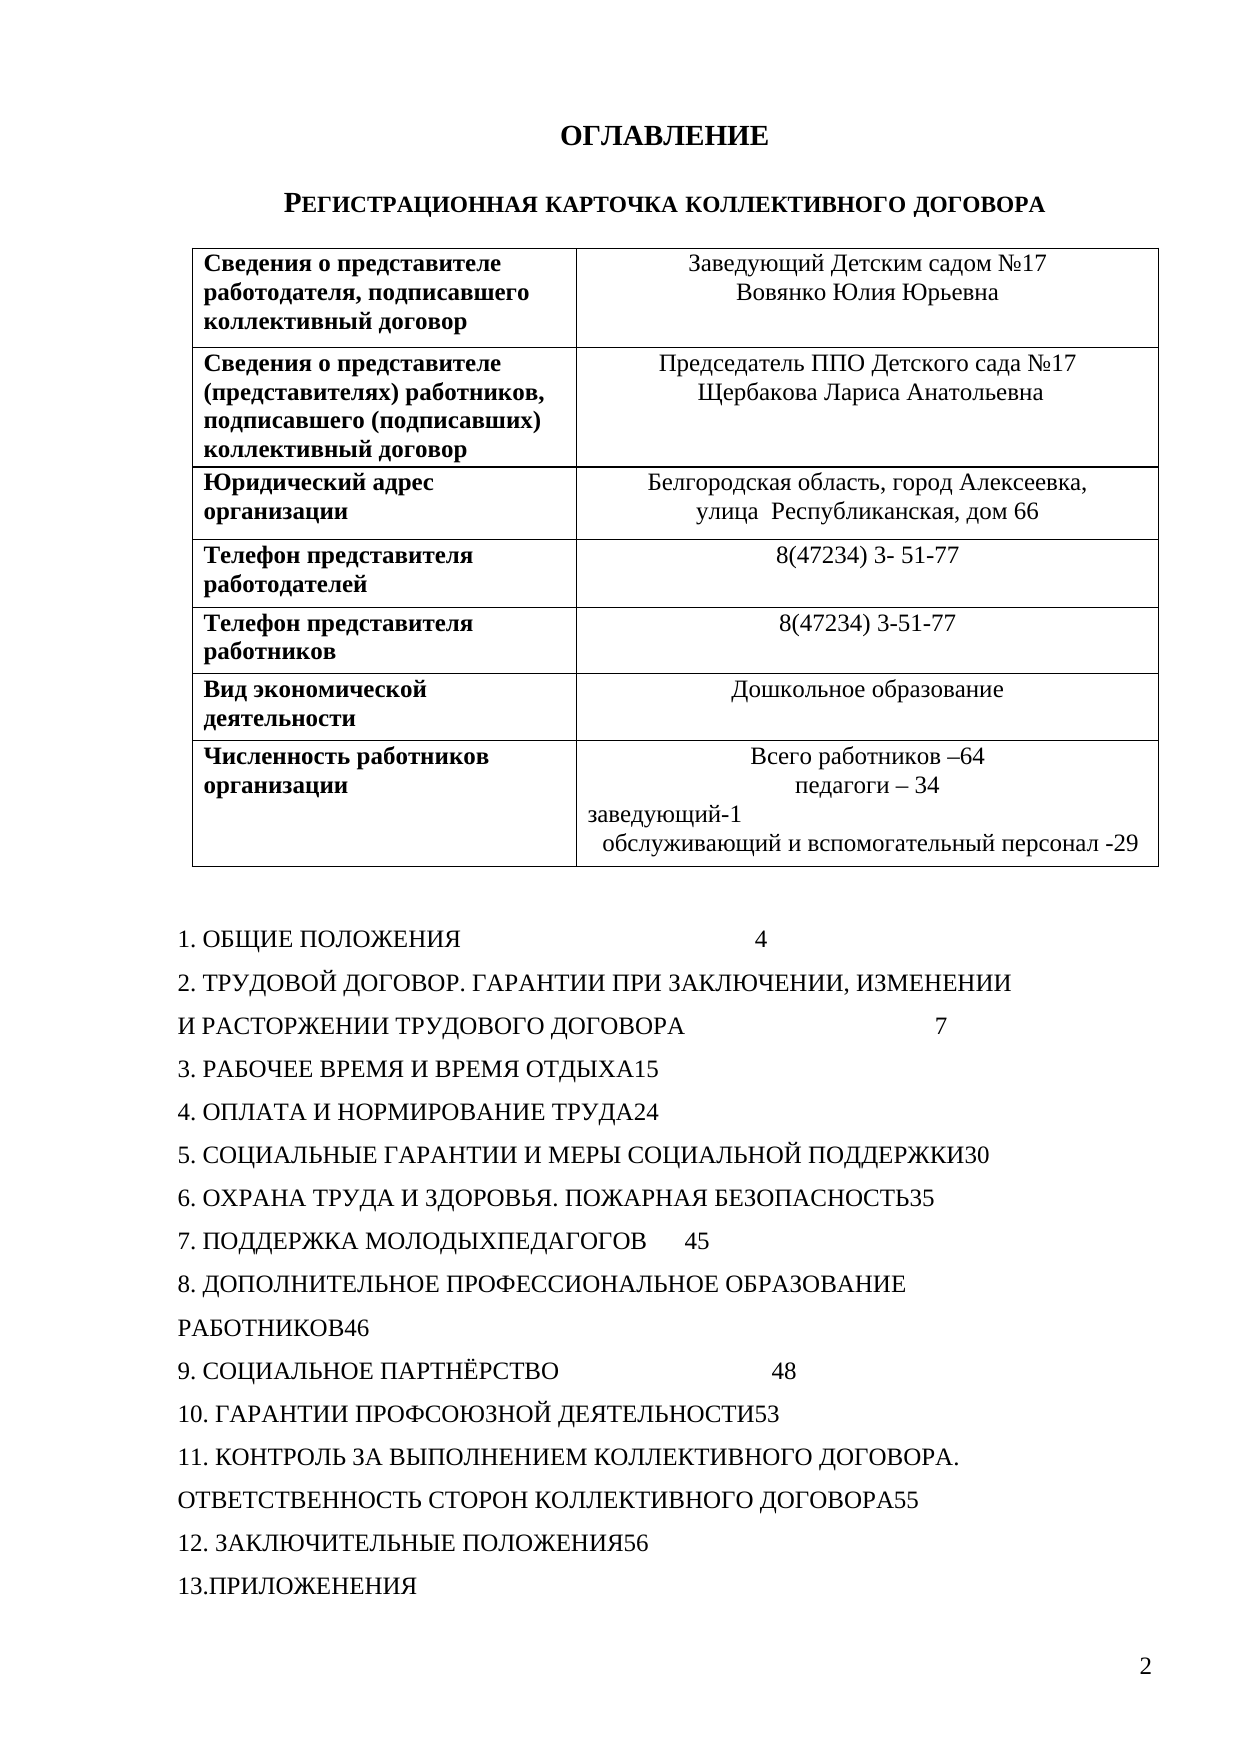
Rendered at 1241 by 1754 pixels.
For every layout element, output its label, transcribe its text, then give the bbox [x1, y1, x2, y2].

table_cell Телефон представителя работодателей [193, 540, 576, 607]
text 4. Оплата и нормирование труда24 [177, 1097, 1152, 1126]
text 2. ТРУДОВОЙ ДОГОВОР. ГАРАНТИИ ПРИ ЗАКЛЮЧЕНИИ, ИЗМЕНЕНИИ [177, 968, 1152, 996]
table_cell Дошкольное образование [577, 674, 1158, 740]
table_cell Всего работников –64 педагоги – 34 заведующий-1 обслуживающий и вспомогательный персонал -29 [577, 741, 1158, 866]
text 13.ПРИЛОЖЕНЕНИЯ [177, 1571, 1152, 1600]
text ОГЛАВЛЕНИЕ [177, 118, 1152, 152]
text 1. ОБЩИЕ ПОЛОЖЕНИЯ 4 [177, 924, 1152, 953]
text РАБОТНИКОВ46 [177, 1313, 1152, 1341]
text 12. ЗАКЛЮЧИТЕЛЬНЫЕ ПОЛОЖЕНИЯ56 [177, 1528, 1152, 1557]
table_cell 8(47234) 3- 51-77 [577, 540, 1158, 607]
table_header Сведения о представителе работодателя, подписавшего коллективный договор [193, 249, 576, 347]
text 10. ГАРАНТИИ ПРОФСОЮЗНОЙ ДЕЯТЕЛЬНОСТИ53 [177, 1399, 1152, 1428]
table_cell Численность работников организации [193, 741, 576, 866]
text 7. ПОДДЕРЖКА МОЛОДЫХПЕДАГОГОВ 45 [177, 1226, 1152, 1255]
text 8. ДОПОЛНИТЕЛЬНОЕ ПРОФЕССИОНАЛЬНОЕ ОБРАЗОВАНИЕ [177, 1269, 1063, 1298]
text 3. рабочее время и время отдыха15 [177, 1054, 1152, 1083]
text И РАСТОРЖЕНИИ ТРУДОВОГО ДОГОВОРА 7 [177, 1011, 1152, 1039]
text 6. Охрана труда и здоровья. ПОЖАРНАЯ БЕЗОПАСНОСТЬ35 [177, 1183, 1152, 1212]
table_cell Телефон представителя работников [193, 608, 576, 673]
text 5. Социальные гарантии и меры социальной поддержки30 [177, 1140, 1152, 1169]
text Регистрационная карточка коллективного договора [177, 185, 1152, 219]
table_cell Белгородская область, город Алексеевка, улица Республиканская, дом 66 [577, 468, 1158, 539]
table_cell Председатель ППО Детского сада №17 Щербакова Лариса Анатольевна [577, 348, 1158, 466]
text 9. СОЦИАЛЬНОЕ ПАРТНЁРСТВО 48 [177, 1356, 1152, 1384]
text 11. КОНТРОЛЬ ЗА ВЫПОЛНЕНИЕМ КОЛЛЕКТИВНОГО ДОГОВОРА. [177, 1442, 1152, 1471]
table_cell Вид экономической деятельности [193, 674, 576, 740]
table_cell 8(47234) 3-51-77 [577, 608, 1158, 673]
table_cell Юридический адрес организации [193, 468, 576, 539]
table_header Заведующий Детским садом №17 Вовянко Юлия Юрьевна [577, 249, 1158, 347]
table_cell Сведения о представителе (представителях) работников, подписавшего (подписавших) коллективный договор [193, 348, 576, 466]
text ОТВЕТСТВЕННОСТЬ СТОРОН КОЛЛЕКТИВНОГО ДОГОВОРА55 [177, 1485, 1152, 1514]
